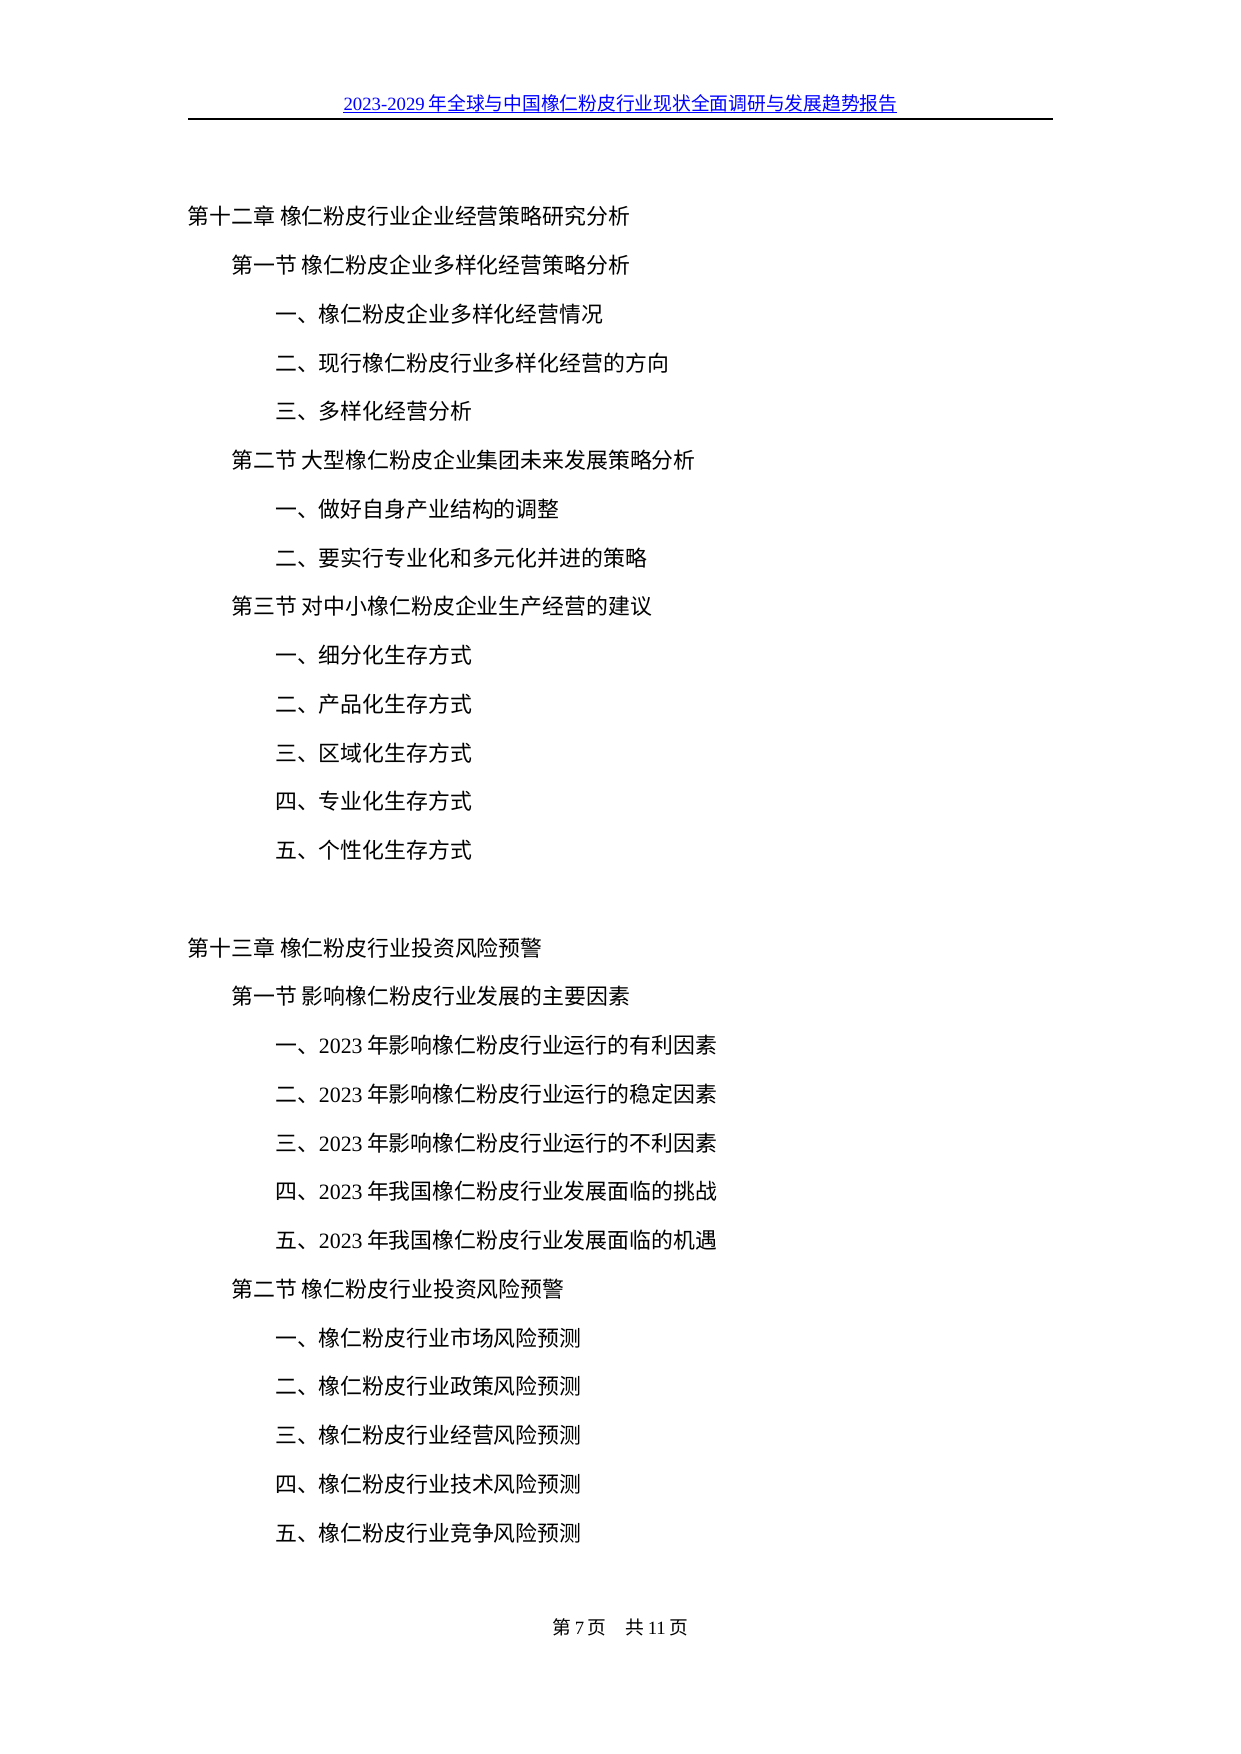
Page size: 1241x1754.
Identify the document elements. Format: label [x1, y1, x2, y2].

text [187, 150, 1053, 1548]
